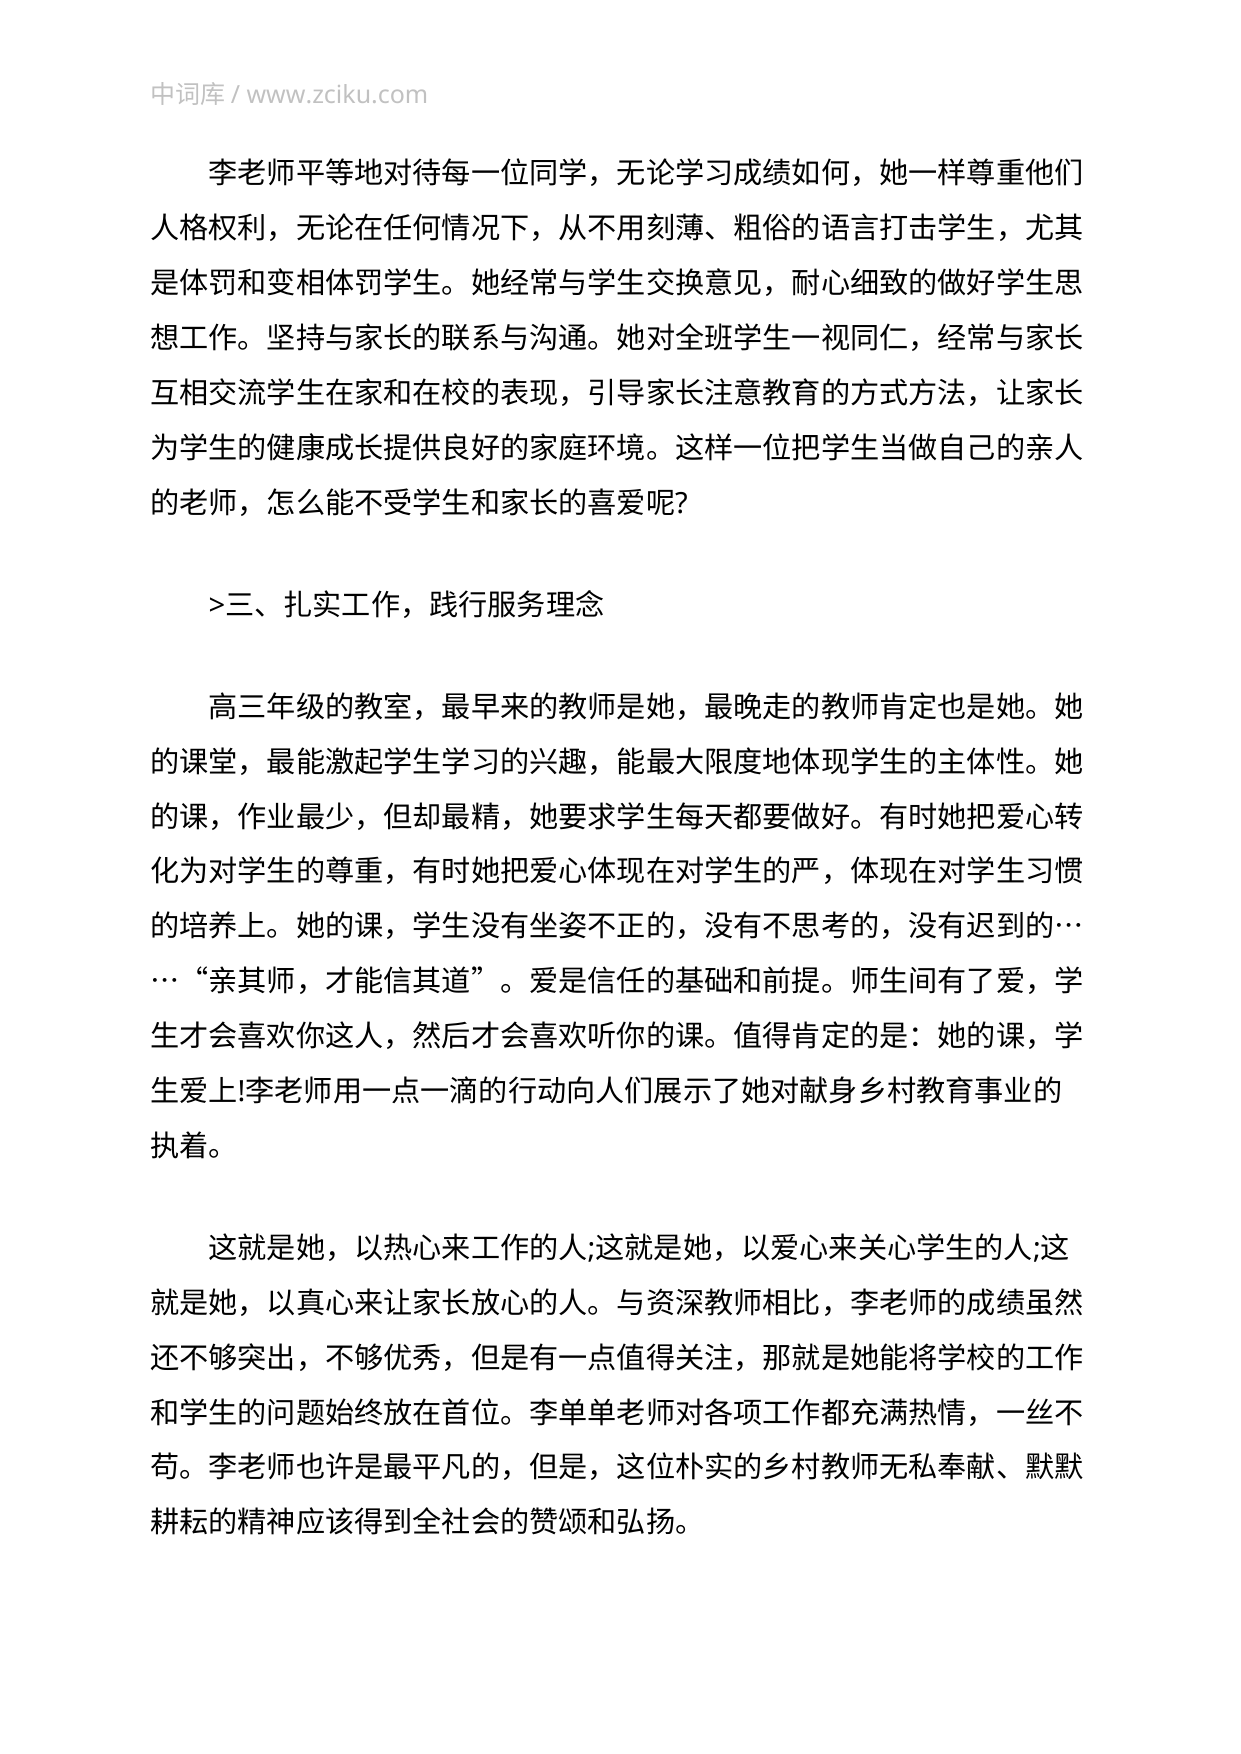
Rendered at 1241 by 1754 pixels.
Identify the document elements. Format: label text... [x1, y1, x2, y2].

text 李老师平等地对待每一位同学，无论学习成绩如何，她一样尊重他们人格权利，无论在任何情况下，从不用刻薄、粗俗的语言打击学生，尤其是体罚和变相体罚学生。她经常与学生交换意见，耐心细致的做好学生思想工作。坚持与家长的联系与沟通。她对全班学生一视同仁，经常与家长互相交流学生在家和在校的表现，引导家长注意教育的方式方法，让家长为学生的健康成长提供良好的家庭环境。这样一位把学生当做自己的亲人的老师，怎么能不受学生和家长的喜爱呢? [150, 150, 1090, 522]
text 这就是她，以热心来工作的人;这就是她，以爱心来关心学生的人;这就是她，以真心来让家长放心的人。与资深教师相比，李老师的成绩虽然还不够突出，不够优秀，但是有一点值得关注，那就是她能将学校的工作和学生的问题始终放在首位。李单单老师对各项工作都充满热情，一丝不苟。李老师也许是最平凡的，但是，这位朴实的乡村教师无私奉献、默默耕耘的精神应该得到全社会的赞颂和弘扬。 [150, 1224, 1090, 1541]
text 高三年级的教室，最早来的教师是她，最晚走的教师肯定也是她。她的课堂，最能激起学生学习的兴趣，能最大限度地体现学生的主体性。她的课，作业最少，但却最精，她要求学生每天都要做好。有时她把爱心转化为对学生的尊重，有时她把爱心体现在对学生的严，体现在对学生习惯的培养上。她的课，学生没有坐姿不正的，没有不思考的，没有迟到的……“亲其师，才能信其道”。爱是信任的基础和前提。师生间有了爱，学生才会喜欢你这人，然后才会喜欢听你的课。值得肯定的是：她的课，学生爱上!李老师用一点一滴的行动向人们展示了她对献身乡村教育事业的执着。 [150, 683, 1090, 1165]
text >三、扎实工作，践行服务理念 [150, 581, 1090, 624]
